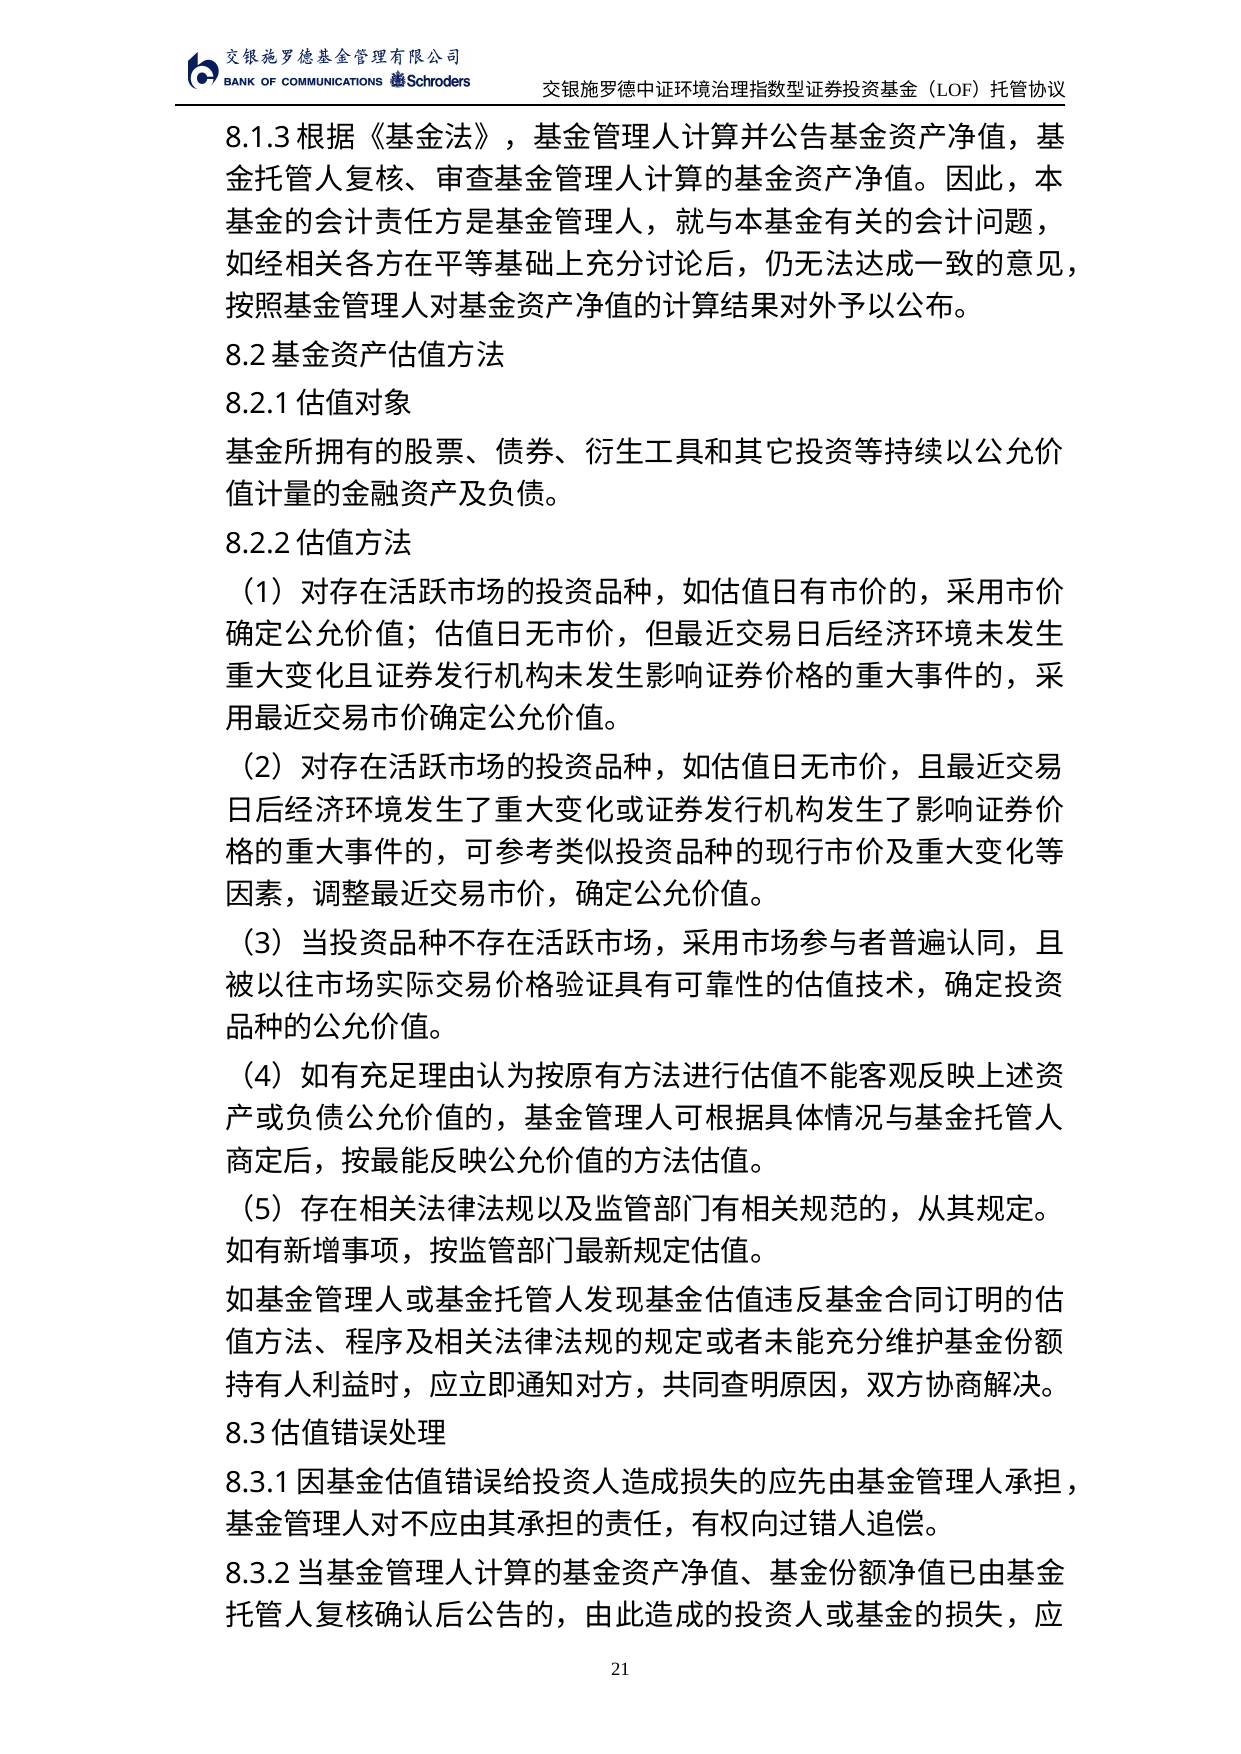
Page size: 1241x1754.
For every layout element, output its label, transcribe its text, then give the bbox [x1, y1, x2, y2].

text 根据《基金法》，基金管理人计算并公告基金资产净值，基金托管人复核、审查基金管理人计算的基金资产净值。因此，本基金的会计责任方是基金管理人，就与本基金有关的会计问题，如经相关各方在平等基础上充分讨论后，仍无法达成一致的意见，按照基金管理人对基金资产净值的计算结果对外予以公布。 [225, 113, 1065, 325]
text （5）存在相关法律法规以及监管部门有相关规范的，从其规定。如有新增事项，按监管部门最新规定估值。 [225, 1186, 1065, 1270]
text 8.2基金资产估值方法 [225, 331, 1065, 374]
text 估值对象 [225, 380, 1065, 422]
text 因基金估值错误给投资人造成损失的应先由基金管理人承担，基金管理人对不应由其承担的责任，有权向过错人追偿。 [225, 1458, 1065, 1543]
text （1）对存在活跃市场的投资品种，如估值日有市价的，采用市价确定公允价值；估值日无市价，但最近交易日后经济环境未发生重大变化且证券发行机构未发生影响证券价格的重大事件的，采用最近交易市价确定公允价值。 [225, 568, 1065, 737]
picture [188, 48, 470, 89]
text （2）对存在活跃市场的投资品种，如估值日无市价，且最近交易日后经济环境发生了重大变化或证券发行机构发生了影响证券价格的重大事件的，可参考类似投资品种的现行市价及重大变化等因素，调整最近交易市价，确定公允价值。 [225, 744, 1065, 913]
text 估值方法 [225, 519, 1065, 562]
text （4）如有充足理由认为按原有方法进行估值不能客观反映上述资产或负债公允价值的，基金管理人可根据具体情况与基金托管人商定后，按最能反映公允价值的方法估值。 [225, 1052, 1065, 1179]
text 8.3估值错误处理 [225, 1410, 1065, 1452]
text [225, 1549, 1065, 1634]
text （3）当投资品种不存在活跃市场，采用市场参与者普遍认同，且被以往市场实际交易价格验证具有可靠性的估值技术，确定投资品种的公允价值。 [225, 919, 1065, 1046]
text 如基金管理人或基金托管人发现基金估值违反基金合同订明的估值方法、程序及相关法律法规的规定或者未能充分维护基金份额持有人利益时，应立即通知对方，共同查明原因，双方协商解决。 [225, 1277, 1065, 1403]
text 基金所拥有的股票、债券、衍生工具和其它投资等持续以公允价值计量的金融资产及负债。 [225, 429, 1065, 513]
